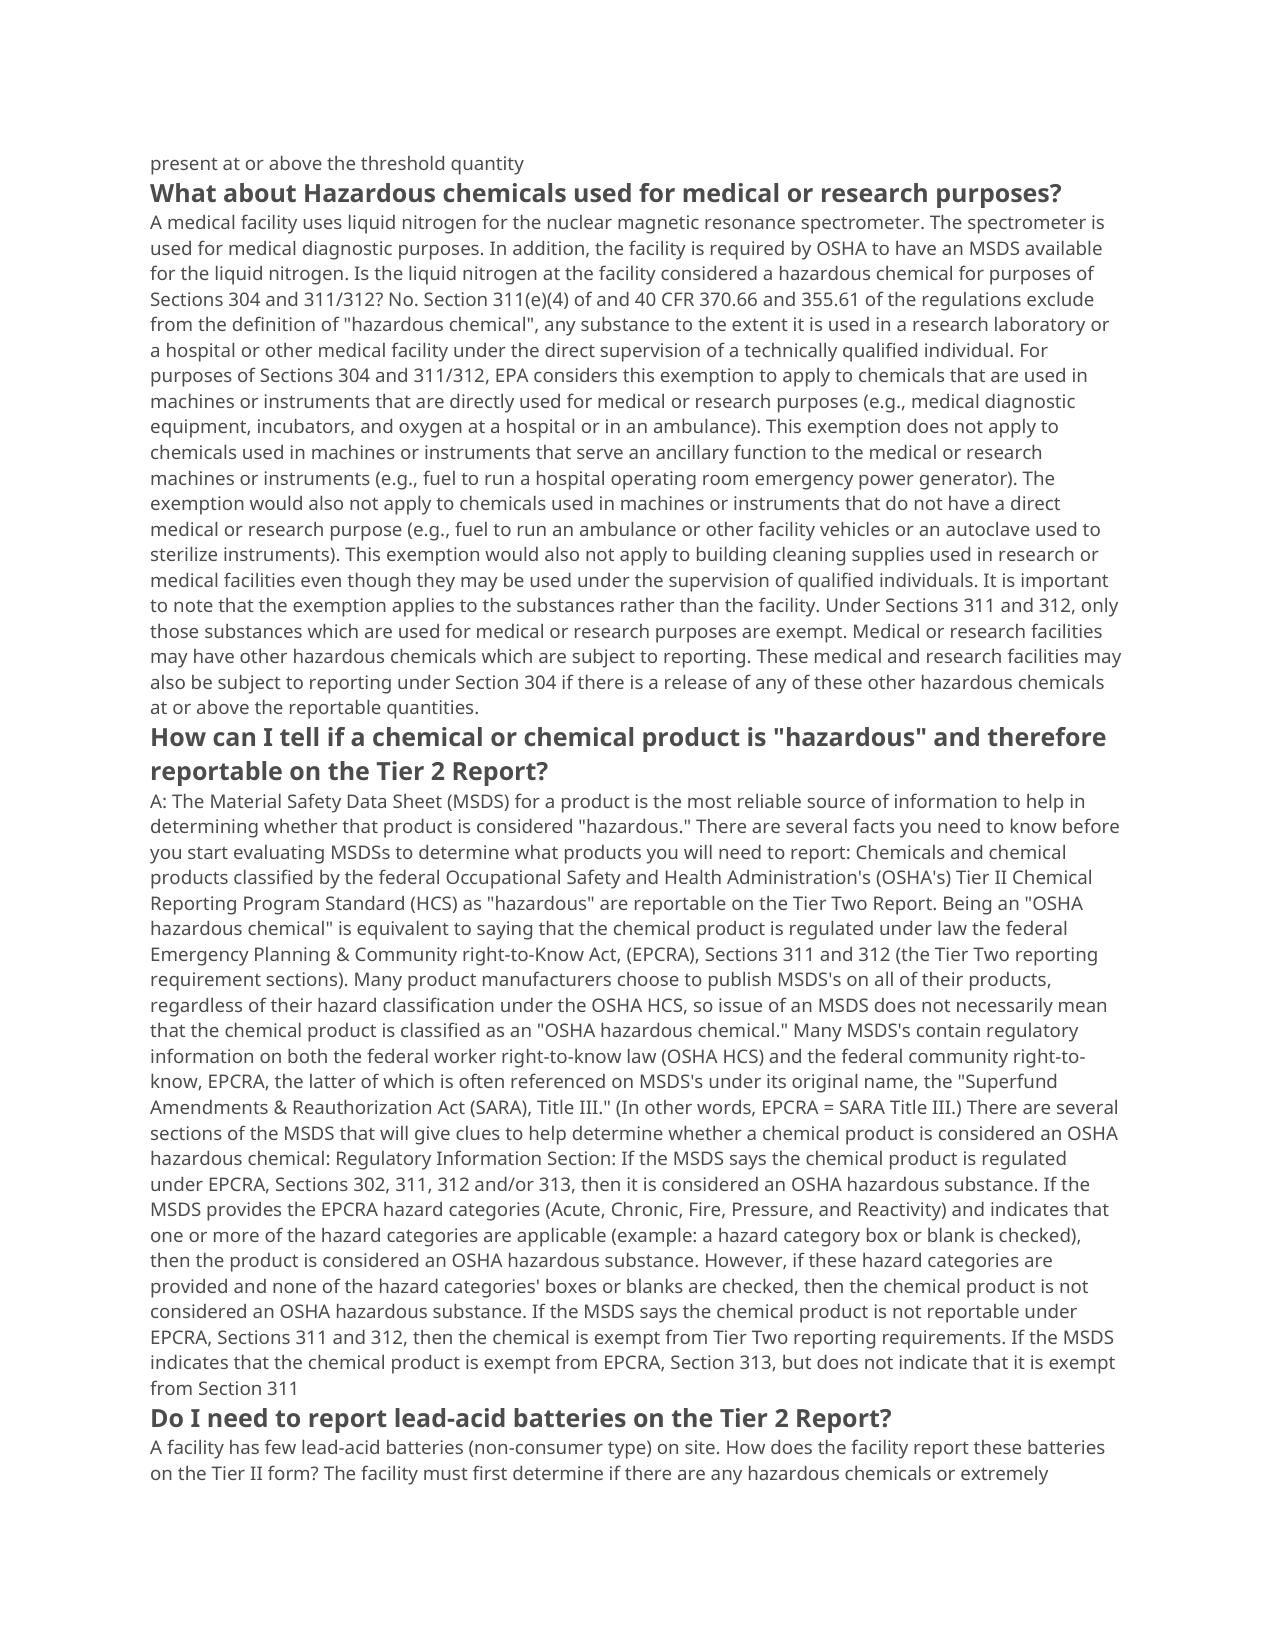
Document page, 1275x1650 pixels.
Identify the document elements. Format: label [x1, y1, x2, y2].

text [150, 150, 1125, 1486]
